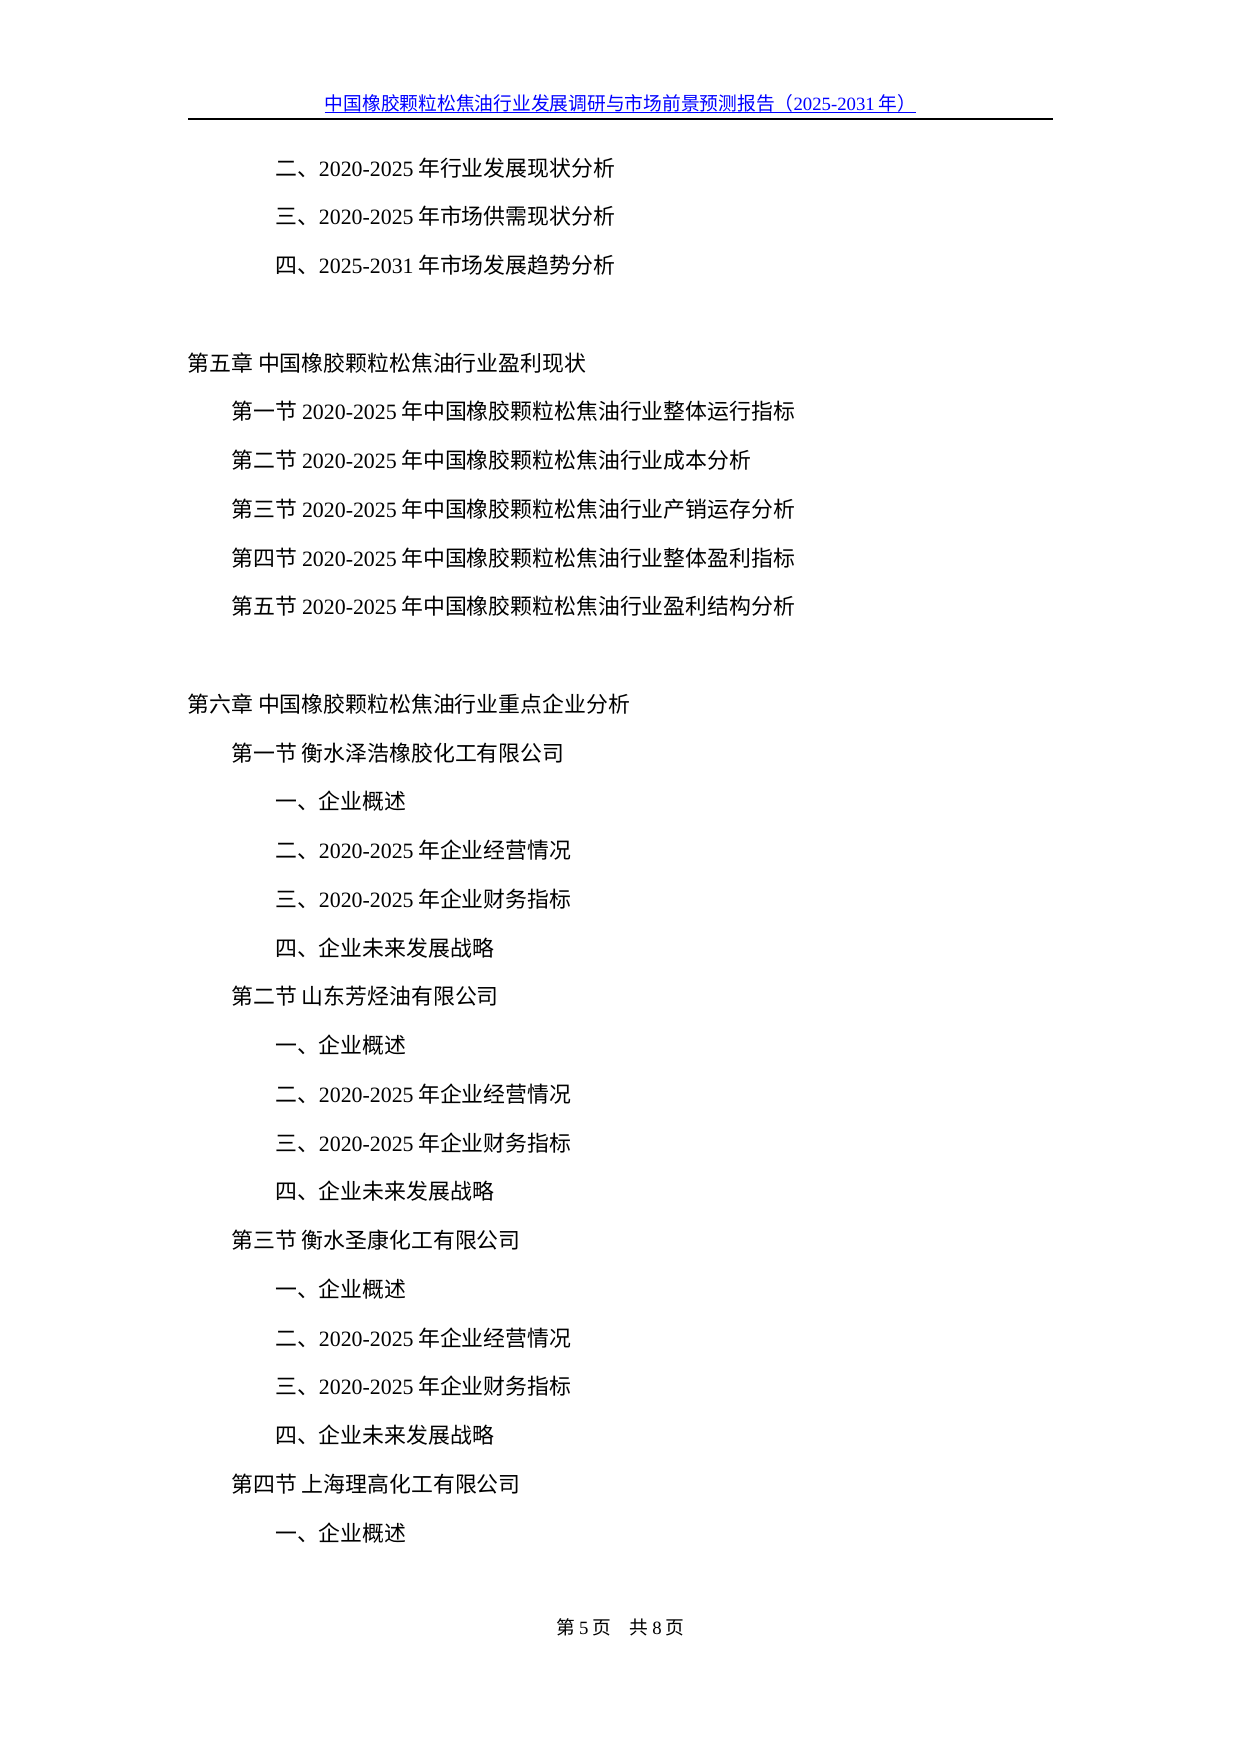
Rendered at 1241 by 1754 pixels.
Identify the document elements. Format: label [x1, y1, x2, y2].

text [187, 150, 1053, 1548]
